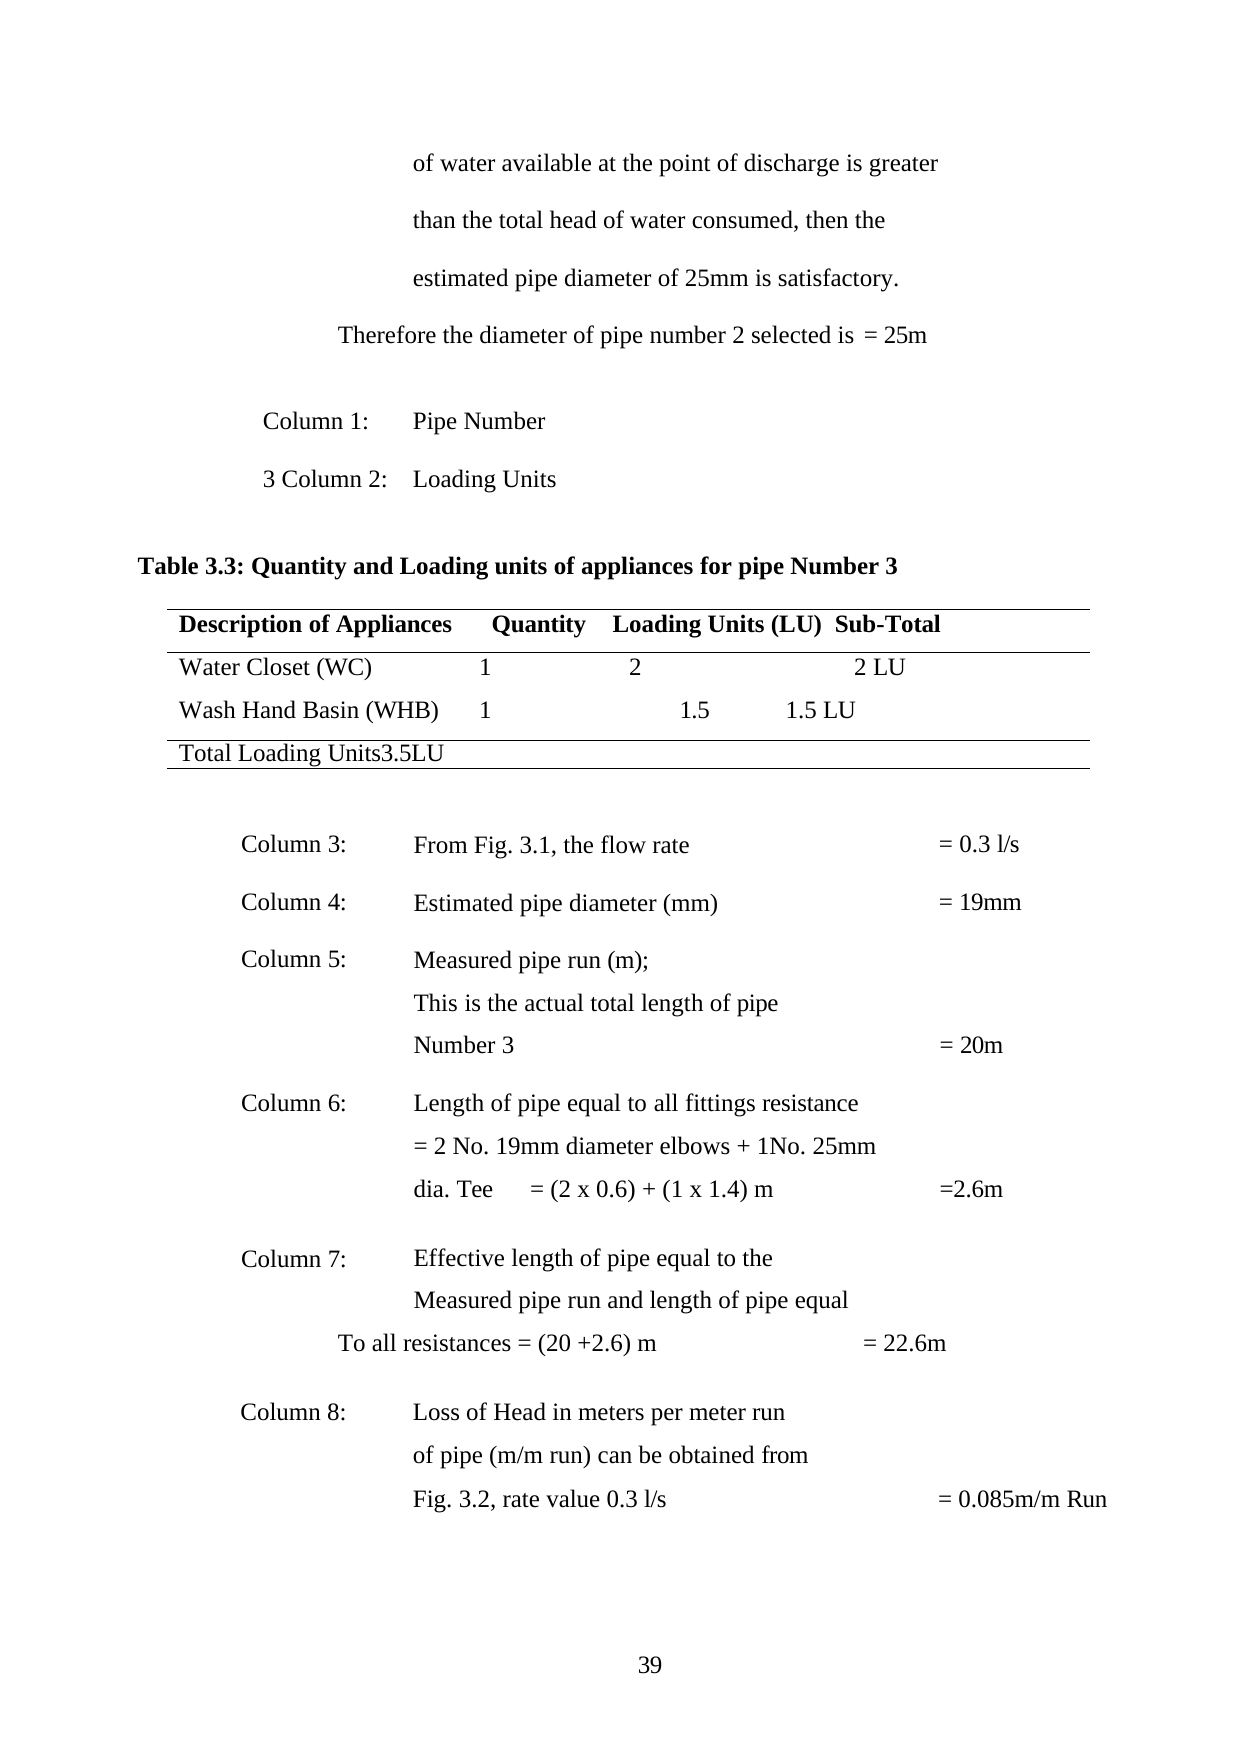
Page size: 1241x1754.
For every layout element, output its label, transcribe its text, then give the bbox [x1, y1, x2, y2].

text Column 1: Pipe Number 3 Column 2: Loading Units [263, 406, 564, 493]
table_cell Total Loading Units3.5LU [167, 741, 1090, 768]
text of pipe (m/m run) can be obtained from [413, 1441, 1173, 1469]
subtitle Table 3.3: Quantity and Loading units of appliances for pipe Number 3 [137, 551, 1173, 580]
text Fig. 3.2, rate value 0.3 l/s = 0.085m/m Run [413, 1484, 1173, 1512]
text of water available at the point of discharge is greater than the total head of water consumed, then the estimated pipe diameter of 25mm is satisfactory. [413, 148, 973, 291]
table_cell Water Closet (WC) 1 2 2 LU [167, 653, 1090, 688]
table_cell Wash Hand Basin (WHB) 1 1.5 1.5 LU [167, 688, 1090, 739]
text To all resistances = (20 +2.6) m = 22.6m Column 8: Loss of Head in meters per meter run [240, 1287, 947, 1426]
text Therefore the diameter of pipe number 2 selected is = 25m [338, 320, 1173, 349]
table_header Description of Appliances Quantity Loading Units (LU) Sub-Total [167, 610, 1090, 652]
